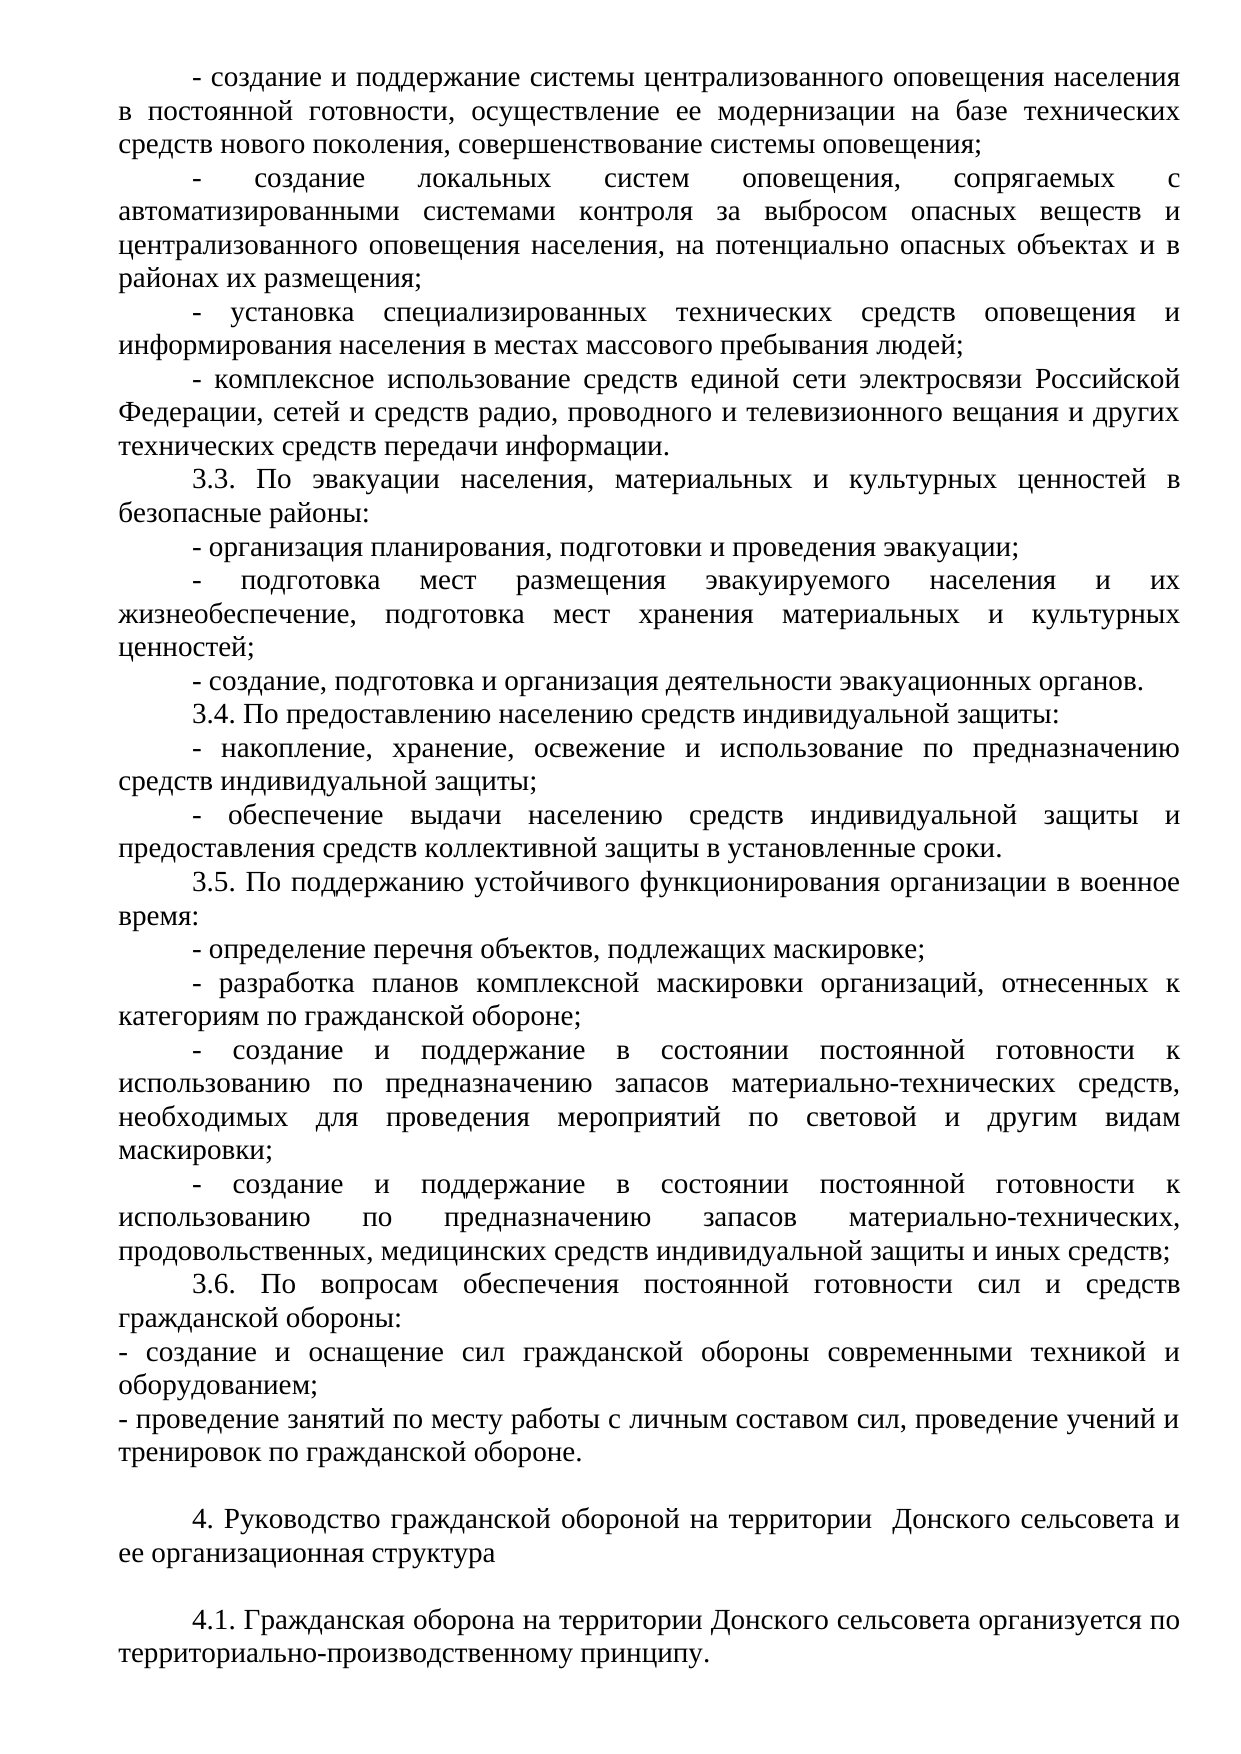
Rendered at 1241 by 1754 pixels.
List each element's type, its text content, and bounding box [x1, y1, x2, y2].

text - определение перечня объектов, подлежащих маскировке; [118, 931, 1181, 965]
text - создание локальных систем оповещения, сопрягаемых с автоматизированными системами контроля за выбросом опасных веществ и централизованного оповещения населения, на потенциально опасных объектах и в районах их размещения; [118, 160, 1181, 294]
text - комплексное использование средств единой сети электросвязи Российской Федерации, сетей и средств радио, проводного и телевизионного вещания и других технических средств передачи информации. [118, 361, 1181, 462]
text - проведение занятий по месту работы с личным составом сил, проведение учений и тренировок по гражданской обороне. [118, 1401, 1181, 1468]
text 3.3. По эвакуации населения, материальных и культурных ценностей в безопасные районы: [118, 462, 1181, 529]
text 3.6. По вопросам обеспечения постоянной готовности сил и средств гражданской обороны: [118, 1267, 1181, 1334]
text - обеспечение выдачи населению средств индивидуальной защиты и предоставления средств коллективной защиты в установленные сроки. [118, 797, 1181, 864]
text 3.5. По поддержанию устойчивого функционирования организации в военное время: [118, 864, 1181, 931]
text - создание и оснащение сил гражданской обороны современными техникой и оборудованием; [118, 1334, 1181, 1401]
text - установка специализированных технических средств оповещения и информирования населения в местах массового пребывания людей; [118, 294, 1181, 361]
text - создание, подготовка и организация деятельности эвакуационных органов. [118, 663, 1181, 696]
text 4. Руководство гражданской обороной на территории Донского сельсовета и ее организационная структура [118, 1501, 1181, 1568]
text - подготовка мест размещения эвакуируемого населения и их жизнеобеспечение, подготовка мест хранения материальных и культурных ценностей; [118, 562, 1181, 663]
text - создание и поддержание системы централизованного оповещения населения в постоянной готовности, осуществление ее модернизации на базе технических средств нового поколения, совершенствование системы оповещения; [118, 59, 1181, 160]
text - накопление, хранение, освежение и использование по предназначению средств индивидуальной защиты; [118, 730, 1181, 797]
text 3.4. По предоставлению населению средств индивидуальной защиты: [118, 696, 1181, 730]
text - создание и поддержание в состоянии постоянной готовности к использованию по предназначению запасов материально-технических средств, необходимых для проведения мероприятий по световой и другим видам маскировки; [118, 1032, 1181, 1166]
text - разработка планов комплексной маскировки организаций, отнесенных к категориям по гражданской обороне; [118, 965, 1181, 1032]
text - организация планирования, подготовки и проведения эвакуации; [118, 529, 1181, 562]
text - создание и поддержание в состоянии постоянной готовности к использованию по предназначению запасов материально-технических, продовольственных, медицинских средств индивидуальной защиты и иных средств; [118, 1166, 1181, 1267]
text 4.1. Гражданская оборона на территории Донского сельсовета организуется по территориально-производственному принципу. [118, 1602, 1181, 1669]
